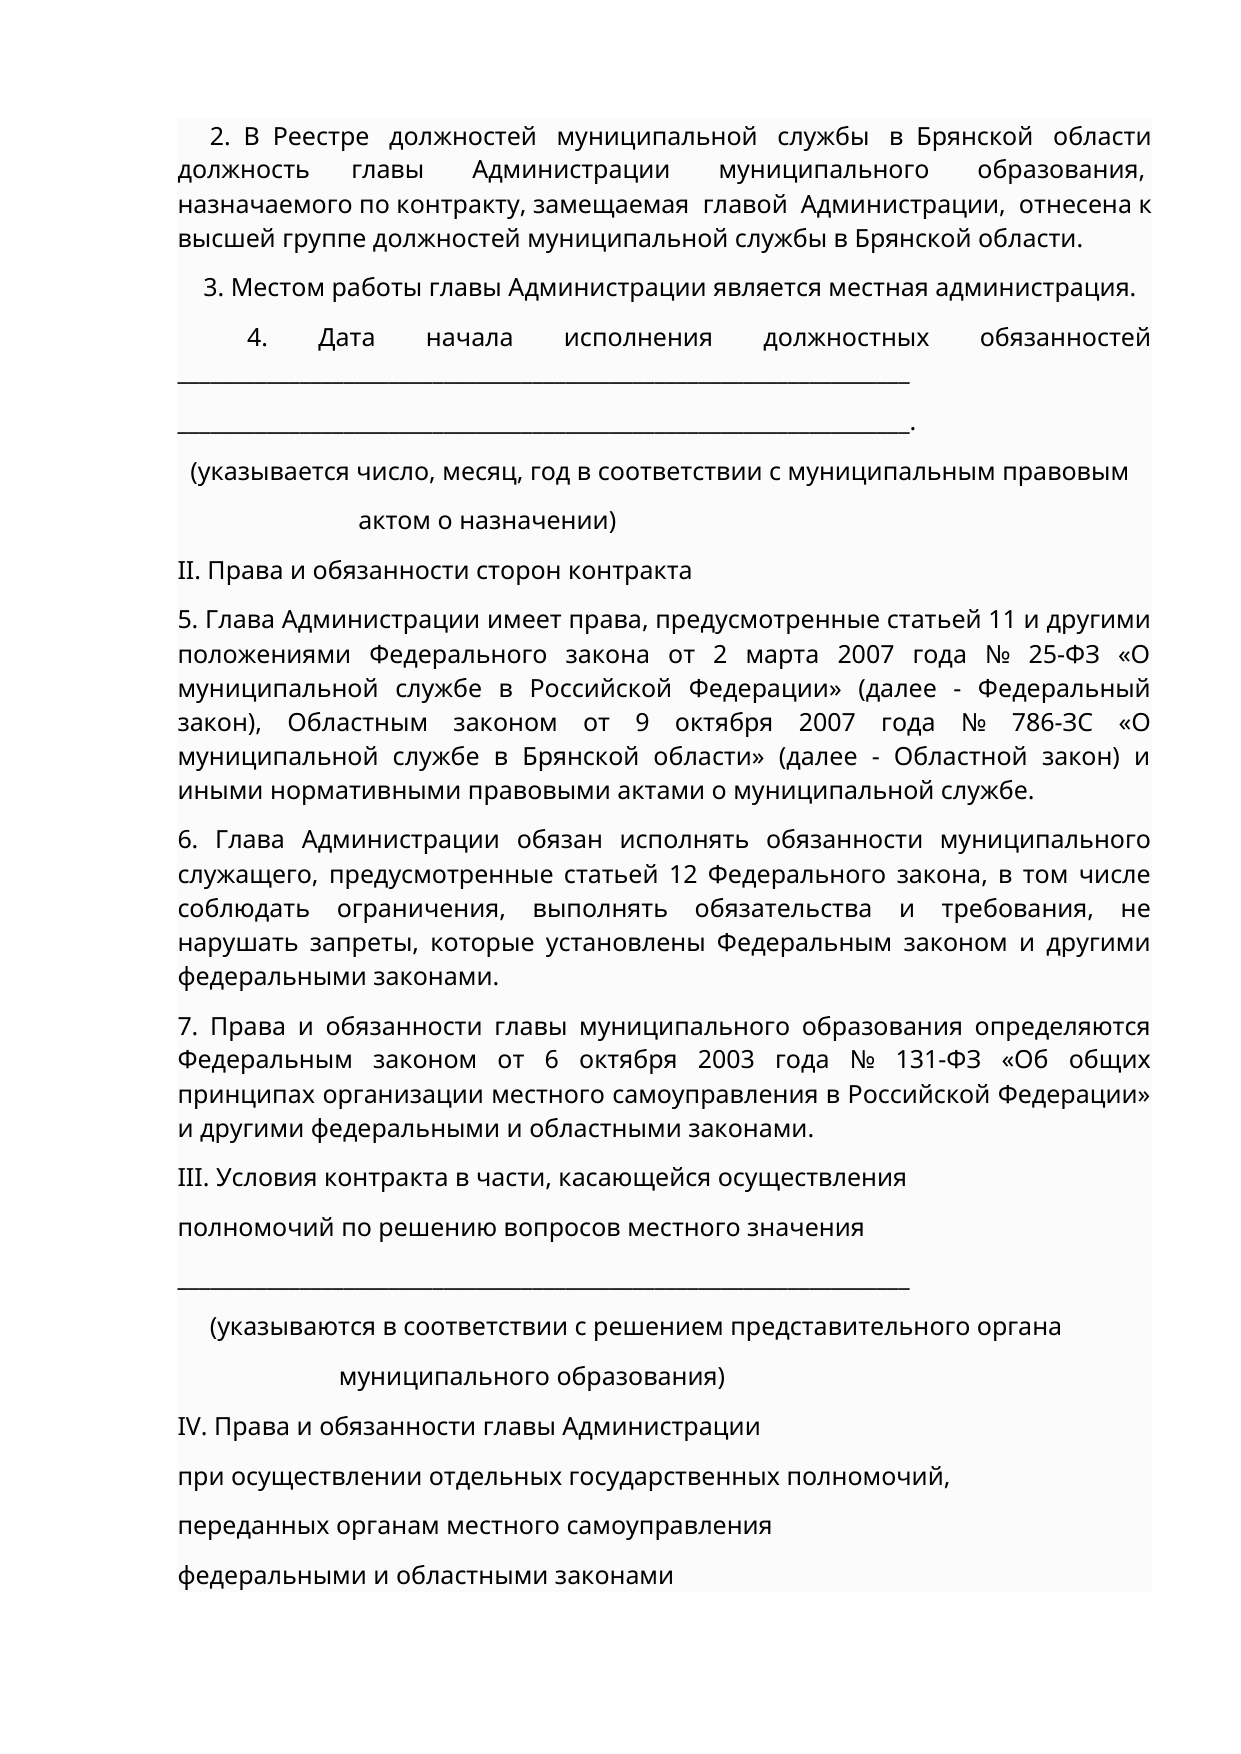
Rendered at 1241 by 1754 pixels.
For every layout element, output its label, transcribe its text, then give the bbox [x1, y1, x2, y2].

text (указываются в соответствии с решением представительного органа [177, 1309, 1152, 1343]
text 6. Глава Администрации обязан исполнять обязанности муниципального служащего, предусмотренные статьей 12 Федерального закона, в том числе соблюдать ограничения, выполнять обязательства и требования, не нарушать запреты, которые установлены Федеральным законом и другими федеральными законами. [177, 822, 1152, 992]
text переданных органам местного самоуправления [177, 1508, 1152, 1542]
text муниципального образования) [177, 1359, 1152, 1393]
text IV. Права и обязанности главы Администрации [177, 1408, 1152, 1442]
text актом о назначении) [177, 503, 1152, 537]
text при осуществлении отдельных государственных полномочий, [177, 1458, 1152, 1492]
text полномочий по решению вопросов местного значения [177, 1210, 1152, 1244]
text (указывается число, месяц, год в соответствии с муниципальным правовым [177, 453, 1152, 487]
text федеральными и областными законами [177, 1557, 1152, 1592]
text 4. Дата начала исполнения должностных обязанностей __________________________________________________________________ [177, 320, 1152, 388]
text 2. В Реестре должностей муниципальной службы в Брянской области должность главы Администрации муниципального образования, назначаемого по контракту, замещаемая главой Администрации, отнесена к высшей группе должностей муниципальной службы в Брянской области. [177, 118, 1152, 254]
text 3. Местом работы главы Администрации является местная администрация. [177, 270, 1152, 304]
text __________________________________________________________________ [177, 1259, 1152, 1293]
text 5. Глава Администрации имеет права, предусмотренные статьей 11 и другими положениями Федерального закона от 2 марта 2007 года № 25-ФЗ «О муниципальной службе в Российской Федерации» (далее - Федеральный закон), Областным законом от 9 октября 2007 года № 786-ЗС «О муниципальной службе в Брянской области» (далее - Областной закон) и иными нормативными правовыми актами о муниципальной службе. [177, 602, 1152, 807]
text III. Условия контракта в части, касающейся осуществления [177, 1160, 1152, 1194]
text __________________________________________________________________. [177, 403, 1152, 437]
text II. Права и обязанности сторон контракта [177, 552, 1152, 587]
text 7. Права и обязанности главы муниципального образования определяются Федеральным законом от 6 октября 2003 года № 131-ФЗ «Об общих принципах организации местного самоуправления в Российской Федерации» и другими федеральными и областными законами. [177, 1008, 1152, 1144]
